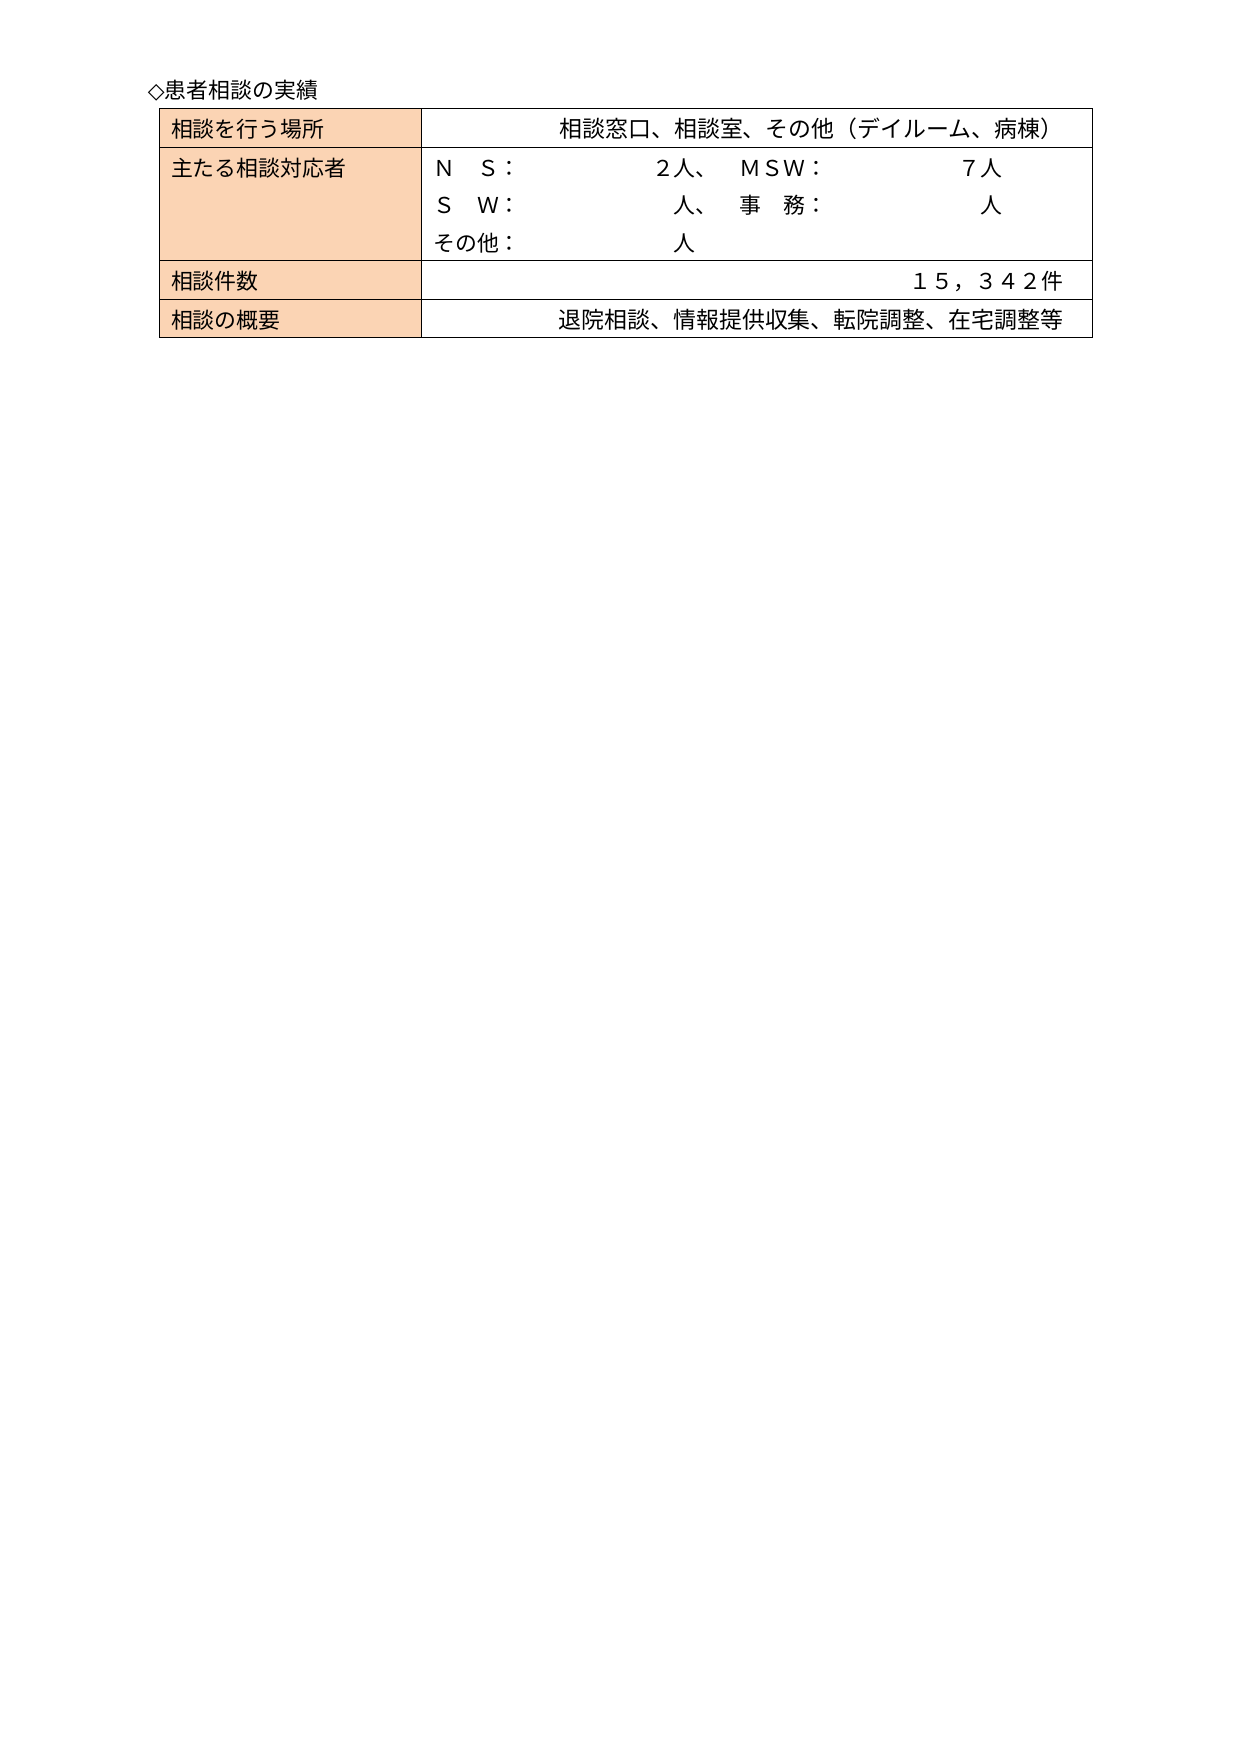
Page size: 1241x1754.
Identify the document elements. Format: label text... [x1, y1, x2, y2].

table_cell Ｎ Ｓ： ２人、 ＭＳＷ： ７人 Ｓ Ｗ： 人、 事 務： 人 その他： 人 [422, 148, 1092, 260]
table_header 相談を行う場所 [160, 109, 421, 147]
table_header 相談窓口、相談室、その他（デイルーム、病棟） [422, 109, 1092, 147]
table_cell 主たる相談対応者 [160, 148, 421, 260]
table_cell １５，３４２件 [422, 261, 1092, 299]
table_cell 相談の概要 [160, 300, 421, 337]
text ◇患者相談の実績 [148, 71, 1092, 108]
table_cell 退院相談、情報提供収集、転院調整、在宅調整等 [422, 300, 1092, 337]
table_cell 相談件数 [160, 261, 421, 299]
